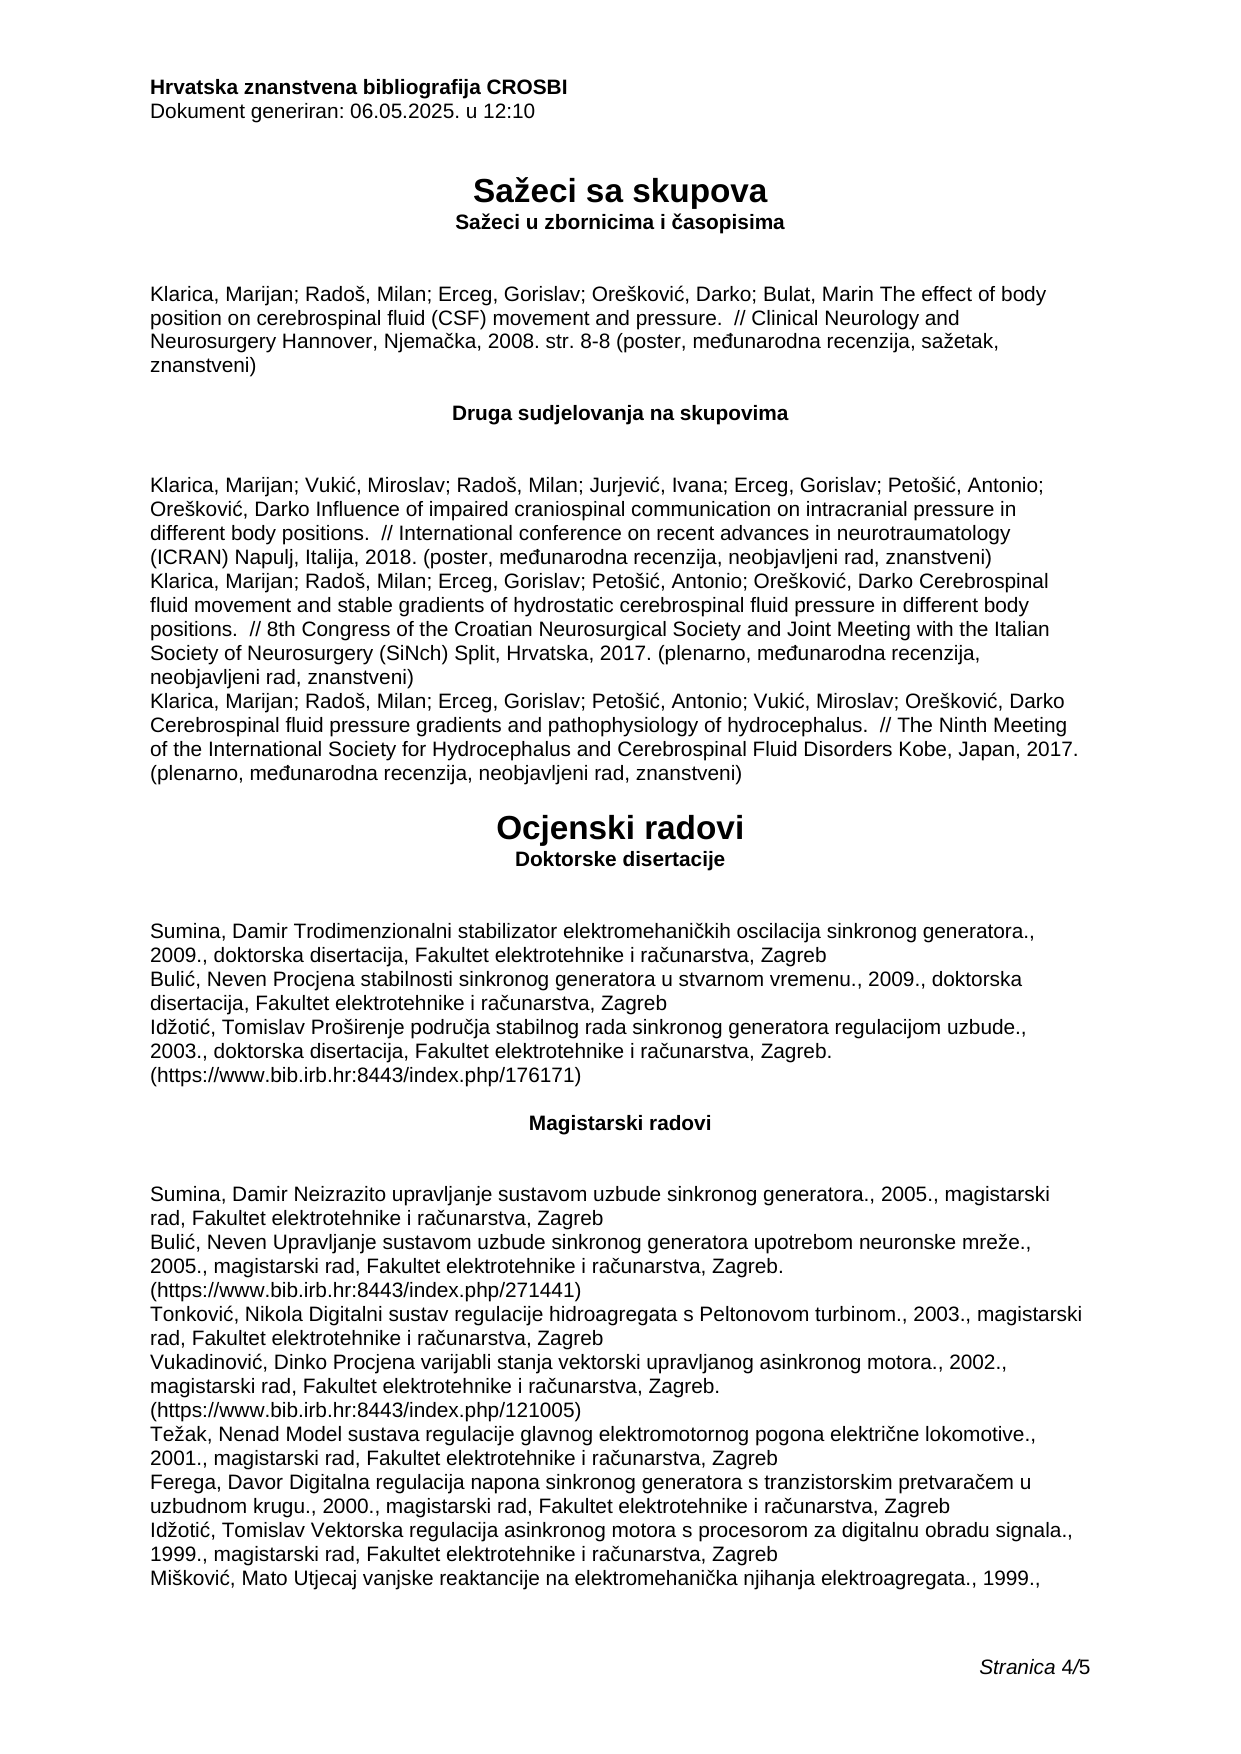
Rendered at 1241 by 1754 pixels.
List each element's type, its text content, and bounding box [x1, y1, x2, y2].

text Klarica, Marijan; Radoš, Milan; Erceg, Gorislav; Petošić, Antonio; Orešković, Darko [150, 569, 1090, 689]
subtitle Magistarski radovi [150, 1110, 1090, 1134]
text Idžotić, Tomislav [150, 1518, 1090, 1566]
subtitle Druga sudjelovanja na skupovima [150, 401, 1090, 425]
text Klarica, Marijan; Radoš, Milan; Erceg, Gorislav; Petošić, Antonio; Vukić, Miroslav; Orešković, Darko [150, 689, 1090, 784]
text Klarica, Marijan; Vukić, Miroslav; Radoš, Milan; Jurjević, Ivana; Erceg, Gorislav; Petošić, Antonio; Orešković, Darko [150, 473, 1090, 569]
text Tonković, Nikola [150, 1302, 1090, 1350]
text Idžotić, Tomislav [150, 1014, 1090, 1086]
text Bulić, Neven [150, 967, 1090, 1014]
text Sumina, Damir [150, 1182, 1090, 1230]
subtitle Ocjenski radovi [150, 808, 1090, 847]
subtitle Sažeci u zbornicima i časopisima [150, 209, 1090, 233]
text Mišković, Mato [150, 1566, 1090, 1589]
text Bulić, Neven [150, 1230, 1090, 1302]
subtitle Sažeci sa skupova [150, 171, 1090, 209]
subtitle Doktorske disertacije [150, 847, 1090, 871]
text Sumina, Damir [150, 919, 1090, 967]
text Težak, Nenad [150, 1422, 1090, 1470]
text Vukadinović, Dinko [150, 1350, 1090, 1422]
text Ferega, Davor [150, 1470, 1090, 1518]
text Klarica, Marijan; Radoš, Milan; Erceg, Gorislav; Orešković, Darko; Bulat, Marin [150, 281, 1090, 377]
